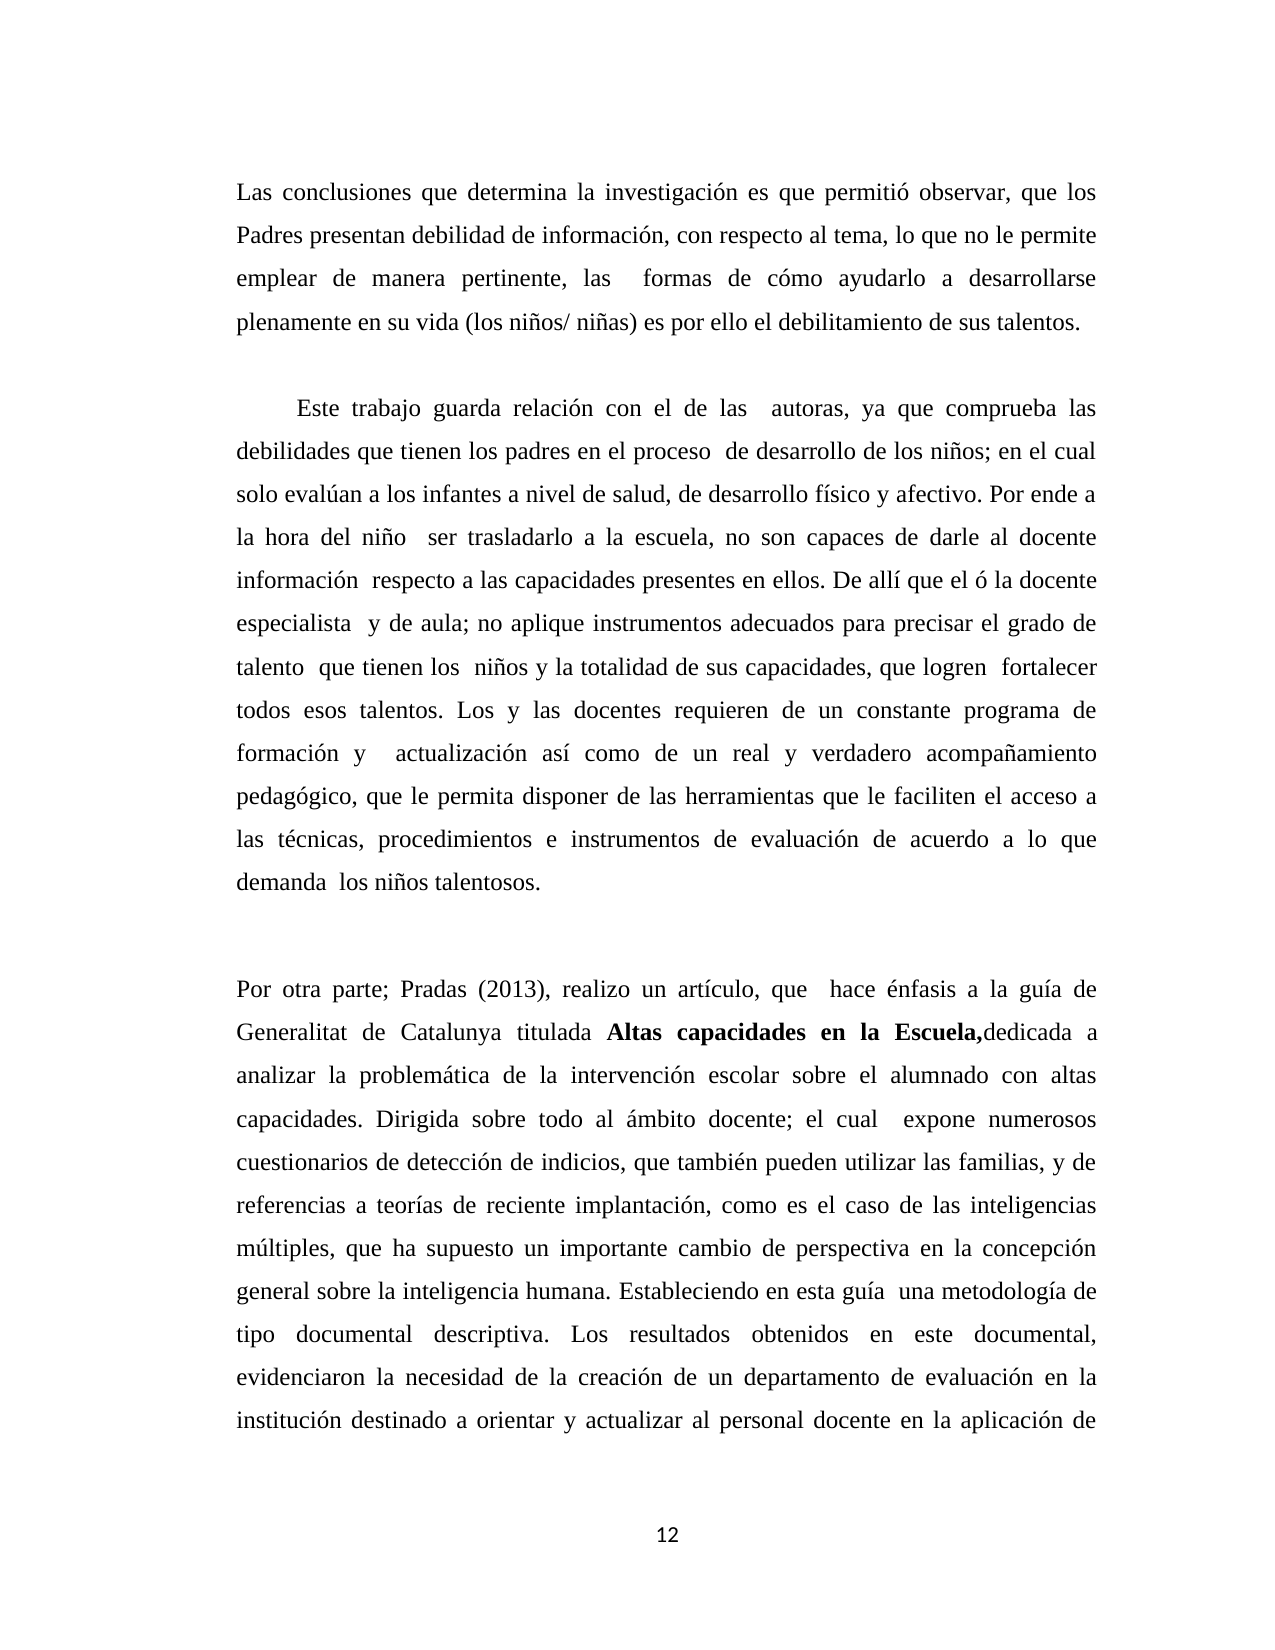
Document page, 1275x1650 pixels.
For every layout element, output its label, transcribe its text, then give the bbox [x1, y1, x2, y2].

text Las conclusiones que determina la investigación es que permitió observar, que los Padres presentan debilidad de información, con respecto al tema, lo que no le permite emplear de manera pertinente, las formas de cómo ayudarlo a desarrollarse plenamente en su vida (los niños/ niñas) es por ello el debilitamiento de sus talentos. [236, 177, 1098, 335]
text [236, 974, 1098, 1434]
text Este trabajo guarda relación con el de las autoras, ya que comprueba las debilidades que tienen los padres en el proceso de desarrollo de los niños; en el cual solo evalúan a los infantes a nivel de salud, de desarrollo físico y afectivo. Por ende a la hora del niño ser trasladarlo a la escuela, no son capaces de darle al docente información respecto a las capacidades presentes en ellos. De allí que el ó la docente especialista y de aula; no aplique instrumentos adecuados para precisar el grado de talento que tienen los niños y la totalidad de sus capacidades, que logren fortalecer todos esos talentos. Los y las docentes requieren de un constante programa de formación y actualización así como de un real y verdadero acompañamiento pedagógico, que le permita disponer de las herramientas que le faciliten el acceso a las técnicas, procedimientos e instrumentos de evaluación de acuerdo a lo que demanda los niños talentosos. [236, 393, 1098, 896]
